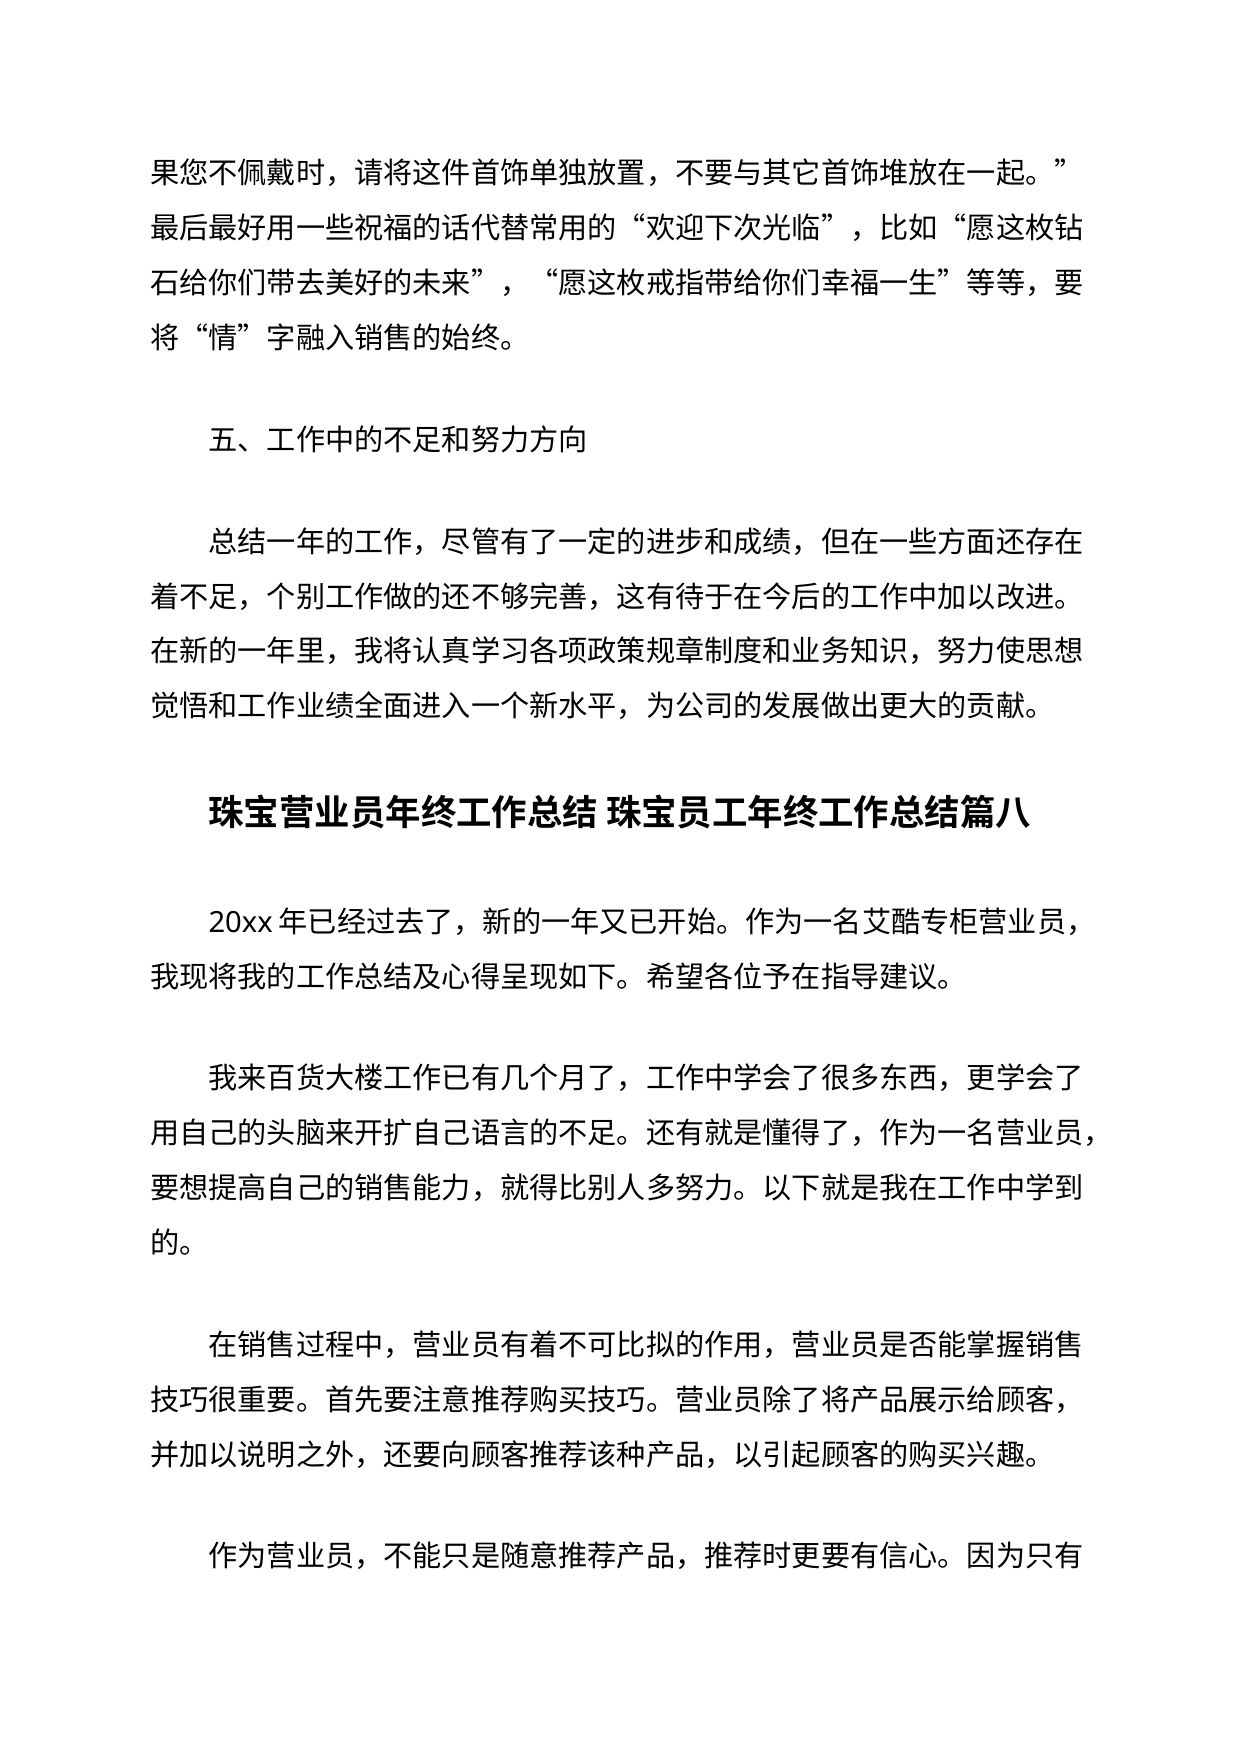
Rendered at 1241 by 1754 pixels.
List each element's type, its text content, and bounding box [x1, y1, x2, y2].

text 20xx年已经过去了，新的一年又已开始。作为一名艾酷专柜营业员，我现将我的工作总结及心得呈现如下。希望各位予在指导建议。 [150, 898, 1090, 995]
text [150, 150, 1090, 357]
text 总结一年的工作，尽管有了一定的进步和成绩，但在一些方面还存在着不足，个别工作做的还不够完善，这有待于在今后的工作中加以改进。在新的一年里，我将认真学习各项政策规章制度和业务知识，努力使思想觉悟和工作业绩全面进入一个新水平，为公司的发展做出更大的贡献。 [150, 518, 1090, 725]
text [150, 1533, 1090, 1575]
text 五、工作中的不足和努力方向 [150, 416, 1090, 459]
text 我来百货大楼工作已有几个月了，工作中学会了很多东西，更学会了用自己的头脑来开扩自己语言的不足。还有就是懂得了，作为一名营业员，要想提高自己的销售能力，就得比别人多努力。以下就是我在工作中学到的。 [150, 1055, 1090, 1262]
text 在销售过程中，营业员有着不可比拟的作用，营业员是否能掌握销售技巧很重要。首先要注意推荐购买技巧。营业员除了将产品展示给顾客，并加以说明之外，还要向顾客推荐该种产品，以引起顾客的购买兴趣。 [150, 1321, 1090, 1473]
text 珠宝营业员年终工作总结 珠宝员工年终工作总结篇八 [150, 785, 1090, 836]
